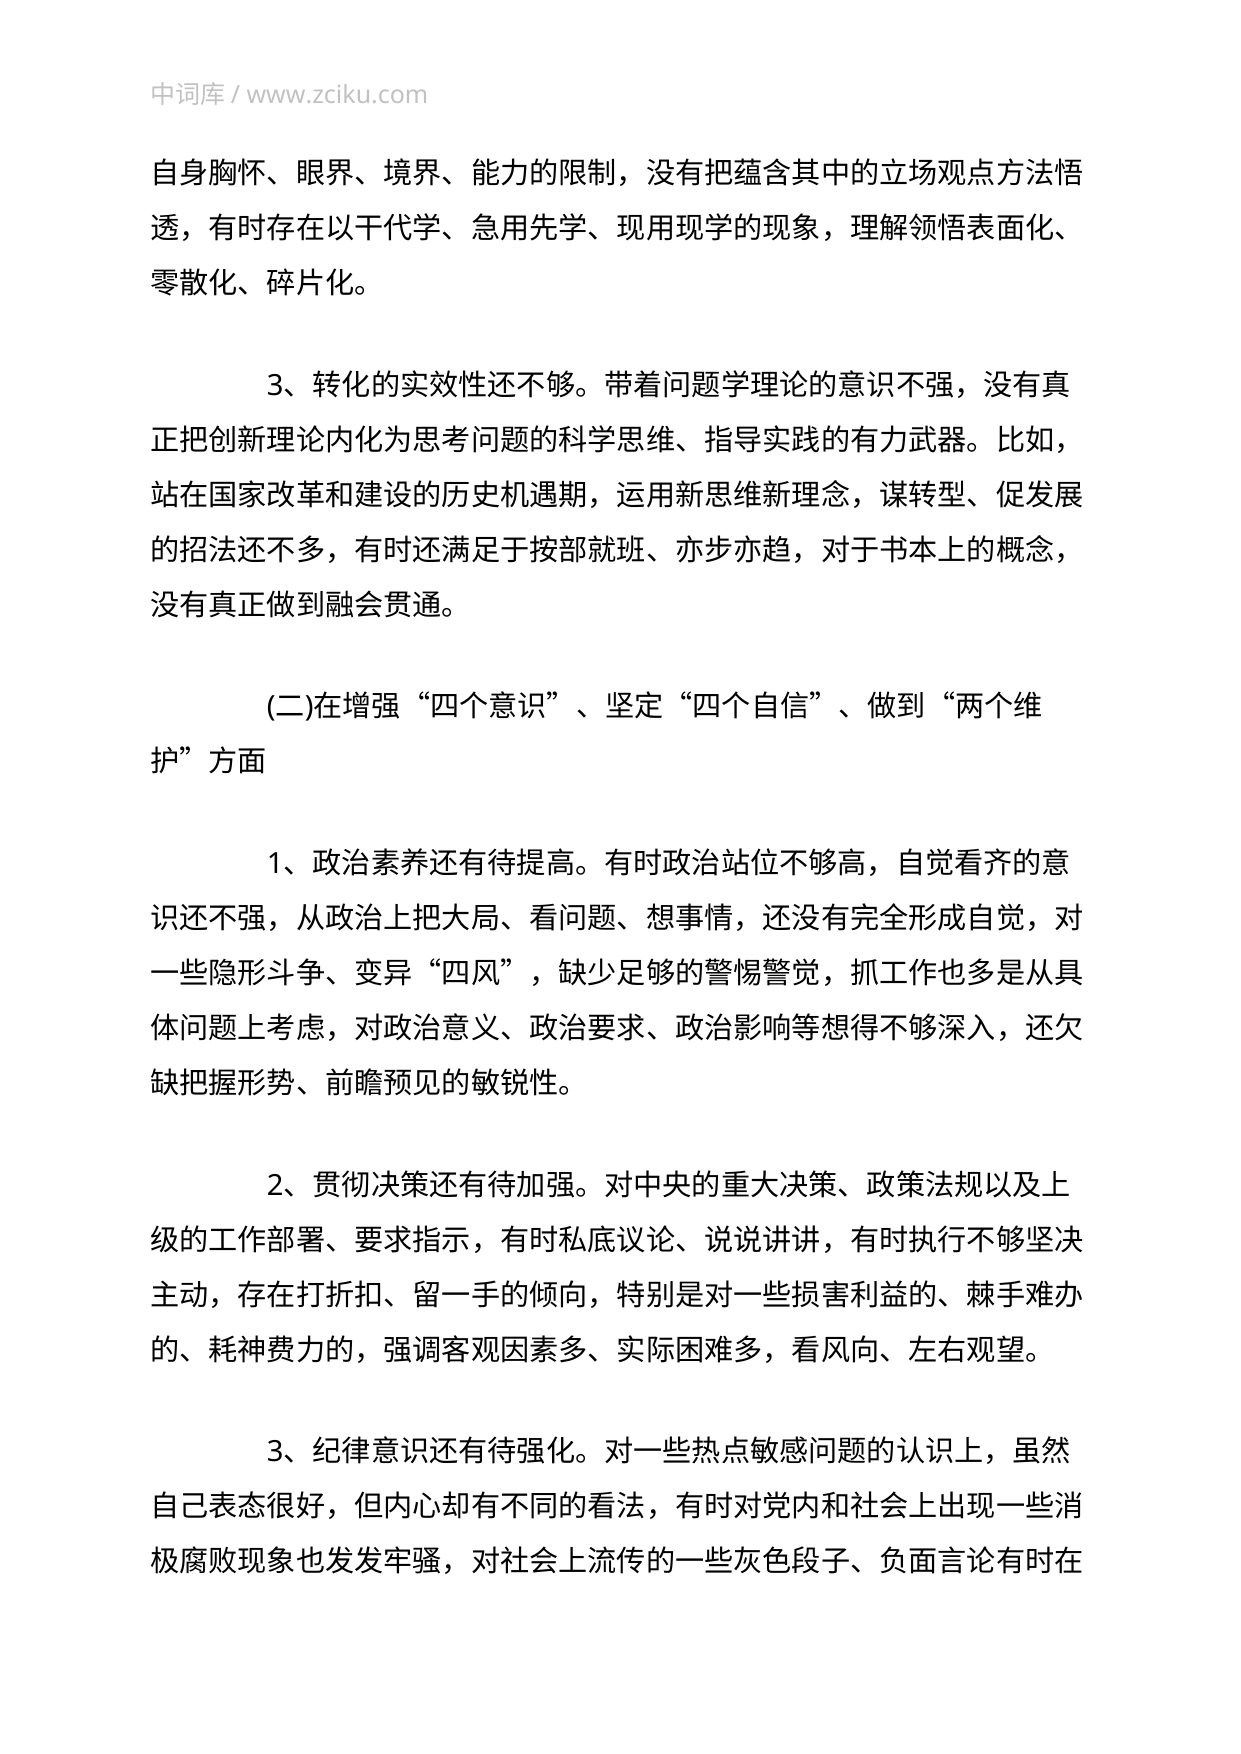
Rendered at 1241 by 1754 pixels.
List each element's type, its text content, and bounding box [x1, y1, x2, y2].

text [150, 1428, 1090, 1580]
text 3、转化的实效性还不够。带着问题学理论的意识不强，没有真正把创新理论内化为思考问题的科学思维、指导实践的有力武器。比如，站在国家改革和建设的历史机遇期，运用新思维新理念，谋转型、促发展的招法还不多，有时还满足于按部就班、亦步亦趋，对于书本上的概念，没有真正做到融会贯通。 [150, 362, 1090, 623]
text (二)在增强“四个意识”、坚定“四个自信”、做到“两个维护”方面 [150, 683, 1090, 780]
text 2、贯彻决策还有待加强。对中央的重大决策、政策法规以及上级的工作部署、要求指示，有时私底议论、说说讲讲，有时执行不够坚决主动，存在打折扣、留一手的倾向，特别是对一些损害利益的、棘手难办的、耗神费力的，强调客观因素多、实际困难多，看风向、左右观望。 [150, 1161, 1090, 1368]
text 1、政治素养还有待提高。有时政治站位不够高，自觉看齐的意识还不强，从政治上把大局、看问题、想事情，还没有完全形成自觉，对一些隐形斗争、变异“四风”，缺少足够的警惕警觉，抓工作也多是从具体问题上考虑，对政治意义、政治要求、政治影响等想得不够深入，还欠缺把握形势、前瞻预见的敏锐性。 [150, 840, 1090, 1102]
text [150, 150, 1090, 302]
